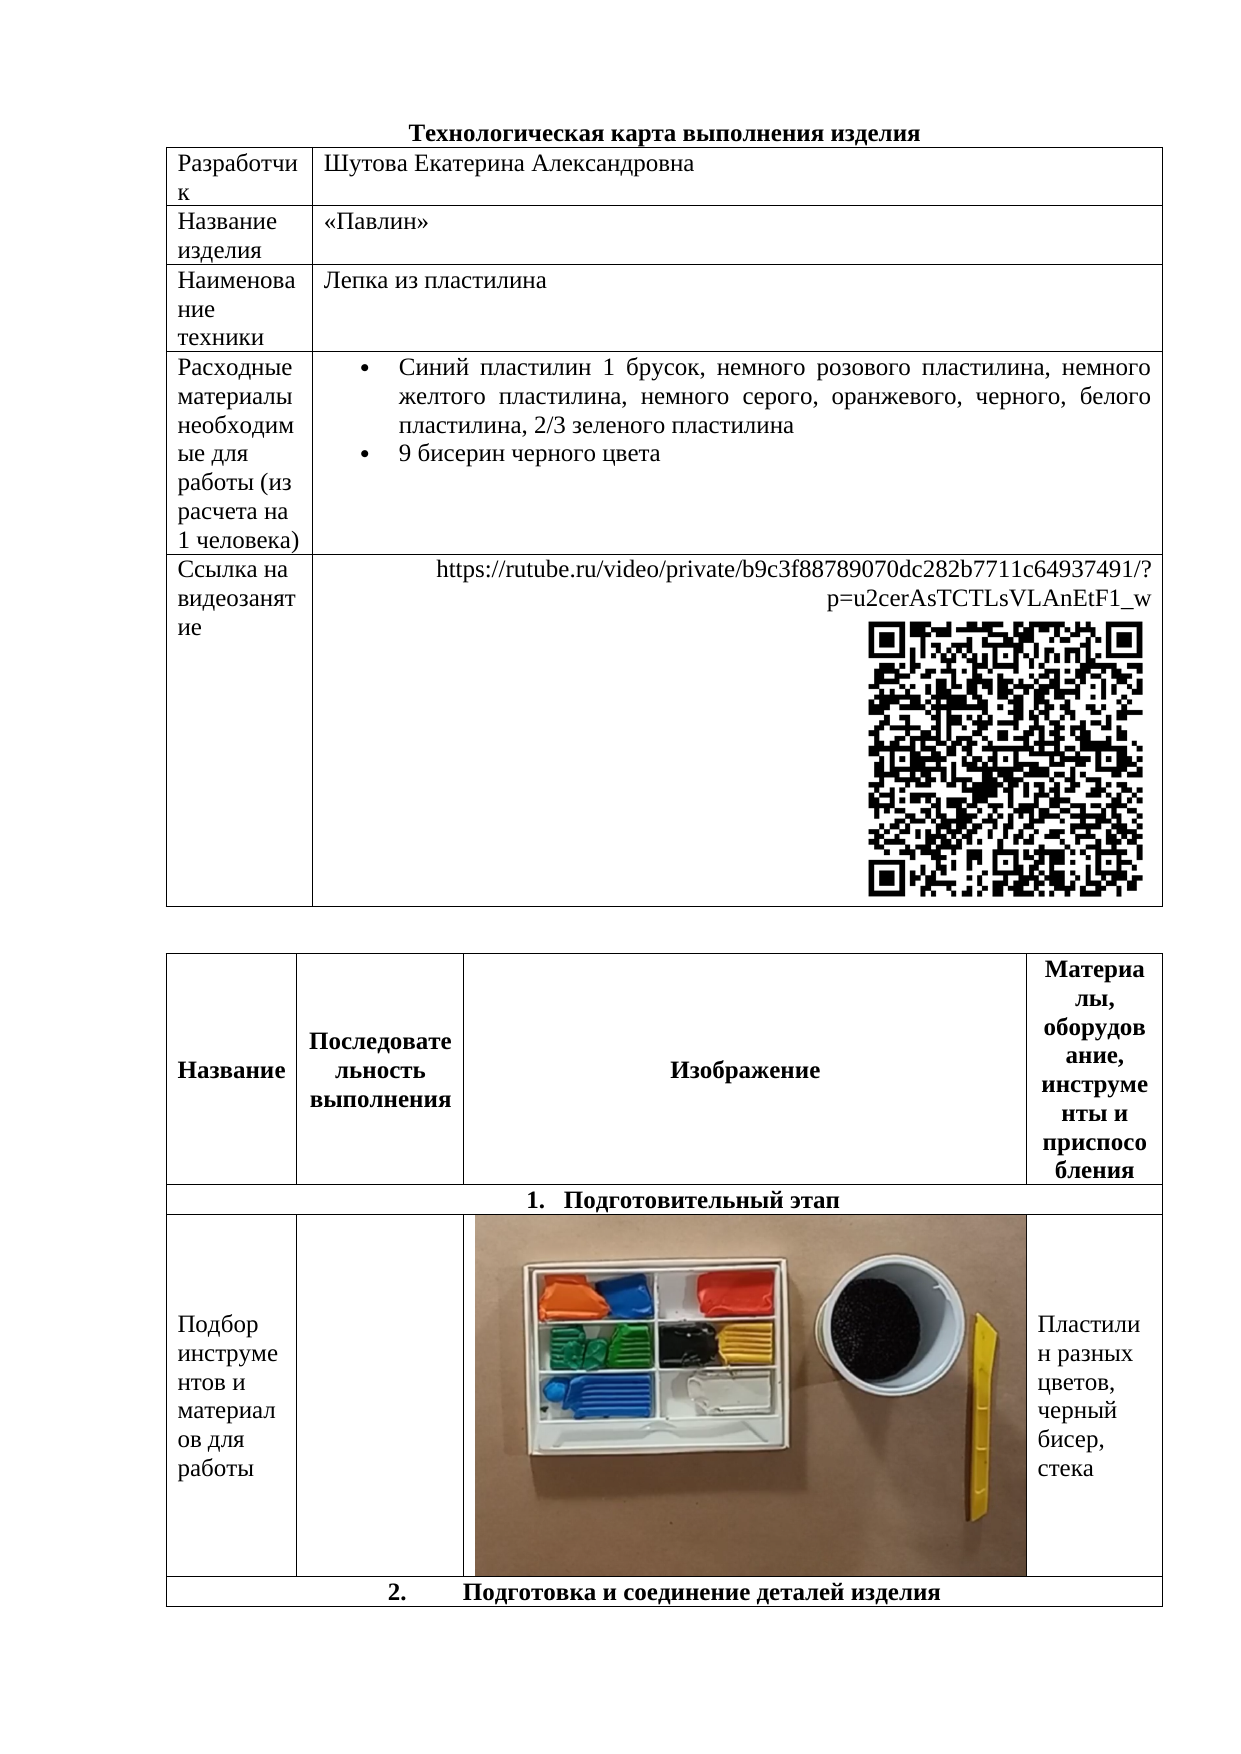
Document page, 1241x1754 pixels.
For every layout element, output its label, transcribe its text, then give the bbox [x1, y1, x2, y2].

table_cell Шутова Екатерина Александровна [313, 148, 1162, 205]
table_cell Пластилин разных цветов, черный бисер, стека [1027, 1215, 1162, 1576]
table_cell Ссылка на видеозанятие [167, 555, 312, 906]
picture [858, 612, 1152, 906]
table_cell Расходные материалы необходимые для работы (из расчета на 1 человека) [167, 352, 312, 553]
picture [475, 1215, 1027, 1576]
table_header Последовательность выполнения [297, 954, 463, 1184]
table_cell [297, 1215, 463, 1576]
table_cell Подготовительный этап [167, 1185, 1162, 1214]
table_cell Синий пластилин 1 брусок, немного розового пластилина, немного желтого пластилина, немного серого, оранжевого, черного, белого пластилина, 2/3 зеленого пластилина 9 бисерин черного цвета [313, 352, 1162, 553]
table_header Изображение [464, 954, 1026, 1184]
table_cell Разработчик [167, 148, 312, 205]
table_header Материалы, оборудование, инструменты и приспособления [1027, 954, 1162, 1184]
table_cell Подбор инструментов и материалов для работы [167, 1215, 296, 1576]
table_header Технологическая карта выполнения изделия [166, 118, 1163, 147]
table_cell «Павлин» [313, 206, 1162, 264]
table_header Название [167, 954, 296, 1184]
table_cell [464, 1215, 475, 1576]
table_cell Наименование техники [167, 265, 312, 351]
table_cell Лепка из пластилина [313, 265, 1162, 351]
table_cell https://rutube.ru/video/private/b9c3f88789070dc282b7711c64937491/?p=u2cerAsTCTLsVLAnEtF1_w [313, 555, 1162, 906]
table_cell Название изделия [167, 206, 312, 264]
table_cell Подготовка и соединение деталей изделия [167, 1577, 1162, 1606]
